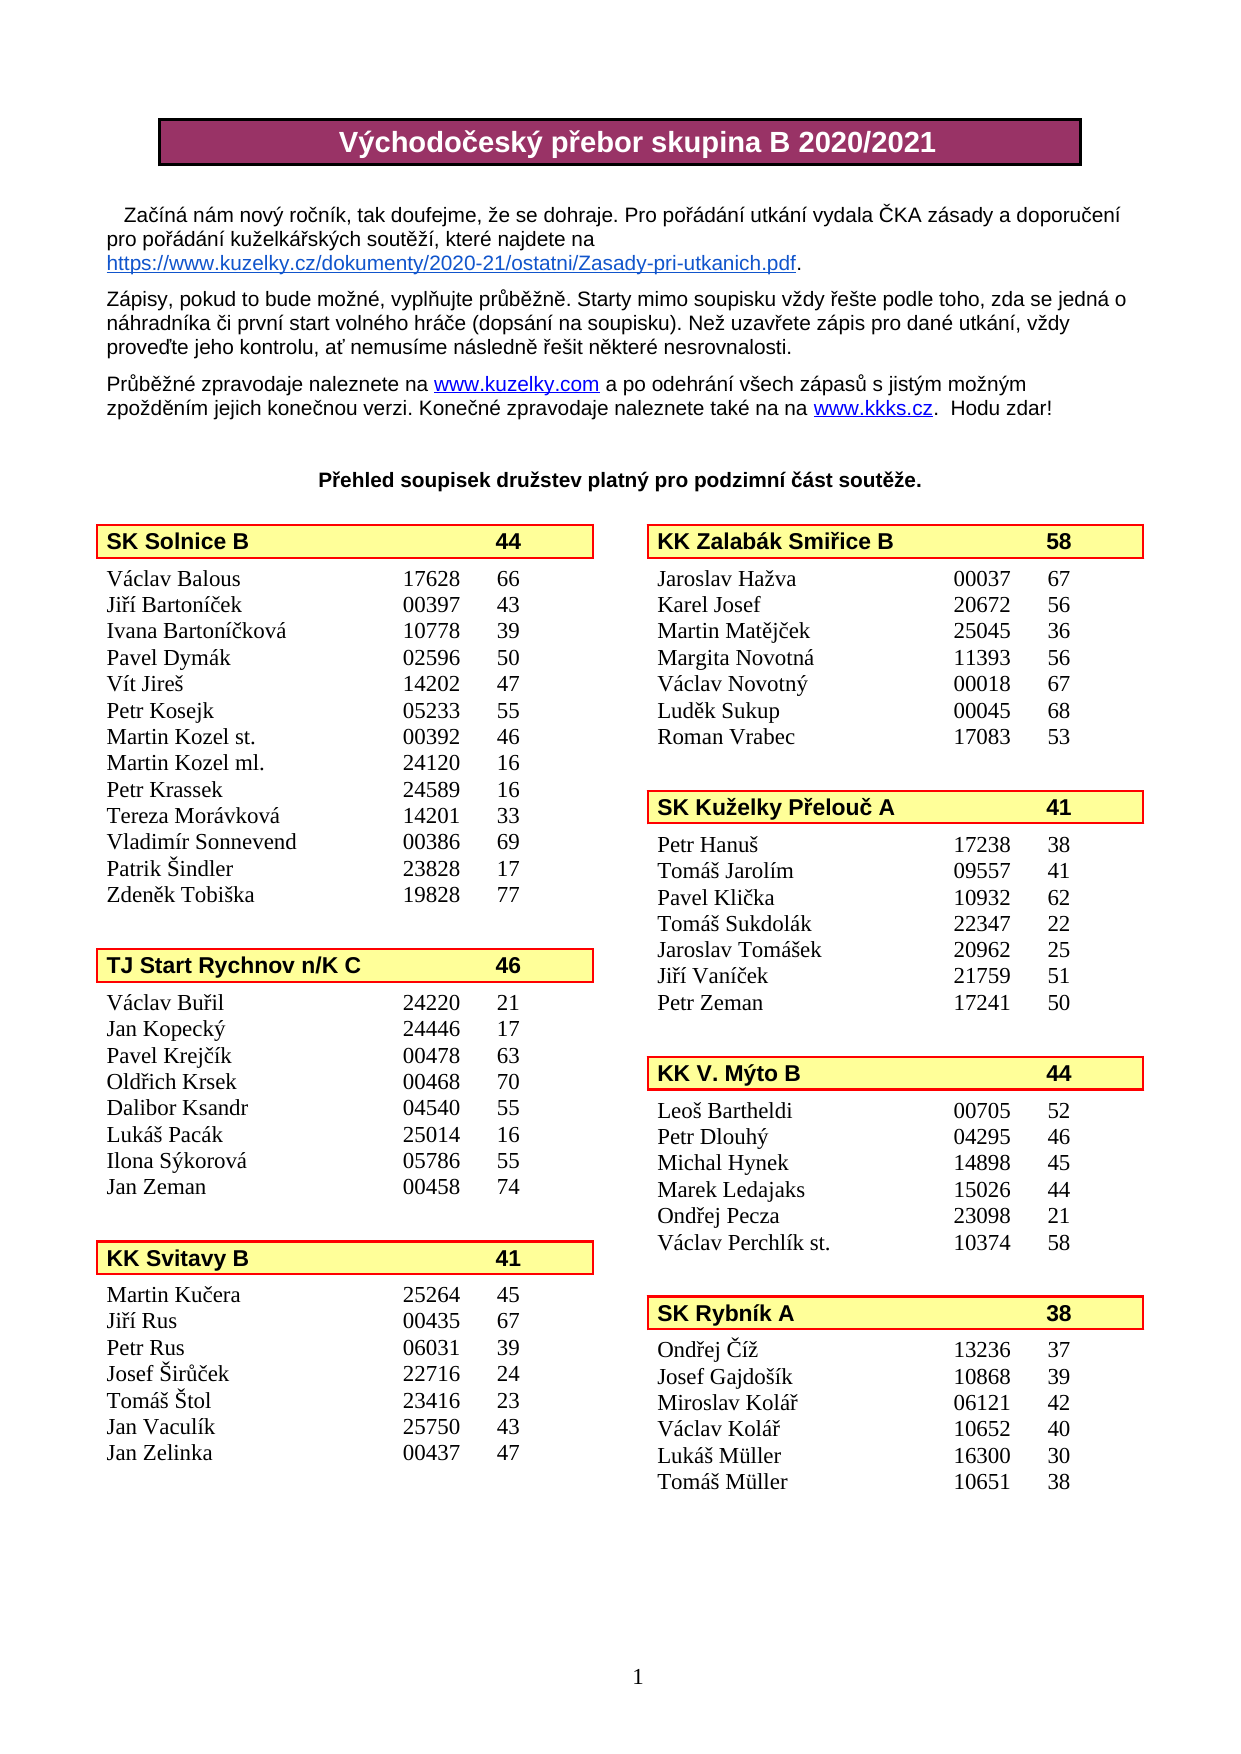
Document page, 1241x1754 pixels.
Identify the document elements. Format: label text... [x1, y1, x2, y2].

text Petr Rus 06031 39 [106, 1334, 583, 1360]
text Jiří Bartoníček 00397 43 [106, 591, 583, 618]
text Lukáš Pacák 25014 16 [106, 1121, 583, 1147]
text Jiří Vaníček 21759 51 [657, 963, 1134, 989]
text Petr Kosejk 05233 55 [106, 697, 583, 723]
text Petr Zeman 17241 50 [657, 989, 1134, 1015]
text KK Zalabák Smiřice B 58 [649, 526, 1142, 557]
text Ondřej Pecza 23098 21 [657, 1202, 1134, 1228]
text Václav Kolář 10652 40 [657, 1415, 1134, 1442]
text Marek Ledajaks 15026 44 [657, 1176, 1134, 1202]
text Michal Hynek 14898 45 [657, 1149, 1134, 1176]
text Jan Zelinka 00437 47 [106, 1439, 583, 1466]
text Martin Kučera 25264 45 [106, 1281, 583, 1308]
text Patrik Šindler 23828 17 [106, 855, 583, 881]
text Martin Kozel ml. 24120 16 [106, 749, 583, 776]
text Pavel Krejčík 00478 63 [106, 1042, 583, 1068]
text Zdeněk Tobiška 19828 77 [106, 881, 583, 907]
text Leoš Bartheldi 00705 52 [657, 1097, 1134, 1123]
text Josef Širůček 22716 24 [106, 1360, 583, 1387]
text Pavel Klička 10932 62 [657, 883, 1134, 910]
text Petr Hanuš 17238 38 [657, 831, 1134, 857]
text Václav Perchlík st. 10374 58 [657, 1228, 1134, 1255]
text Jan Zeman 00458 74 [106, 1173, 583, 1200]
text Jan Kopecký 24446 17 [106, 1015, 583, 1042]
text Miroslav Kolář 06121 42 [657, 1389, 1134, 1415]
text SK Rybník A 38 [649, 1298, 1142, 1328]
text Tomáš Müller 10651 38 [657, 1468, 1134, 1494]
text Průběžné zpravodaje naleznete na www.kuzelky.com a po odehrání všech zápasů s jistým možným zpožděním jejich konečnou verzi. Konečné zpravodaje naleznete také na na www.kkks.cz. Hodu zdar! [106, 371, 1134, 419]
text Josef Gajdošík 10868 39 [657, 1363, 1134, 1389]
text Jiří Rus 00435 67 [106, 1308, 583, 1334]
text Vít Jireš 14202 47 [106, 670, 583, 697]
text Tomáš Jarolím 09557 41 [657, 857, 1134, 883]
text Jan Vaculík 25750 43 [106, 1413, 583, 1439]
text Tomáš Sukdolák 22347 22 [657, 910, 1134, 936]
text SK Kuželky Přelouč A 41 [649, 792, 1142, 822]
text TJ Start Rychnov n/K C 46 [98, 950, 592, 981]
text Ilona Sýkorová 05786 55 [106, 1147, 583, 1173]
text Tereza Morávková 14201 33 [106, 802, 583, 828]
text Tomáš Štol 23416 23 [106, 1387, 583, 1413]
text Ivana Bartoníčková 10778 39 [106, 618, 583, 644]
text Zápisy, pokud to bude možné, vyplňujte průběžně. Starty mimo soupisku vždy řešte podle toho, zda se jedná o náhradníka či první start volného hráče (dopsání na soupisku). Než uzavřete zápis pro dané utkání, vždy proveďte jeho kontrolu, ať nemusíme následně řešit některé nesrovnalosti. [106, 287, 1134, 359]
text SK Solnice B 44 [98, 526, 592, 557]
text Dalibor Ksandr 04540 55 [106, 1094, 583, 1121]
text Petr Dlouhý 04295 46 [657, 1123, 1134, 1149]
text Václav Balous 17628 66 [106, 565, 583, 591]
text Petr Krassek 24589 16 [106, 776, 583, 802]
text Václav Novotný 00018 67 [657, 670, 1134, 697]
text KK V. Mýto B 44 [649, 1058, 1142, 1088]
text Lukáš Müller 16300 30 [657, 1442, 1134, 1468]
text Luděk Sukup 00045 68 [657, 697, 1134, 723]
subtitle Východočeský přebor skupina B 2020/2021 [161, 121, 1079, 163]
text Martin Matějček 25045 36 [657, 618, 1134, 644]
text Martin Kozel st. 00392 46 [106, 723, 583, 749]
text Jaroslav Tomášek 20962 25 [657, 936, 1134, 963]
text Přehled soupisek družstev platný pro podzimní část soutěže. [106, 468, 1134, 492]
text Václav Buřil 24220 21 [106, 989, 583, 1015]
text Roman Vrabec 17083 53 [657, 723, 1134, 749]
text Jaroslav Hažva 00037 67 [657, 565, 1134, 591]
text Oldřich Krsek 00468 70 [106, 1068, 583, 1094]
text Vladimír Sonnevend 00386 69 [106, 828, 583, 855]
text Začíná nám nový ročník, tak doufejme, že se dohraje. Pro pořádání utkání vydala ČKA zásady a doporučení pro pořádání kuželkářských soutěží, které najdete na https://www.kuzelky.cz/dokumenty/2020-21/ostatni/Zasady-pri-utkanich.pdf. [106, 203, 1134, 274]
text Ondřej Číž 13236 37 [657, 1336, 1134, 1363]
text Karel Josef 20672 56 [657, 591, 1134, 618]
text Pavel Dymák 02596 50 [106, 644, 583, 670]
text KK Svitavy B 41 [98, 1243, 592, 1273]
text Margita Novotná 11393 56 [657, 644, 1134, 670]
